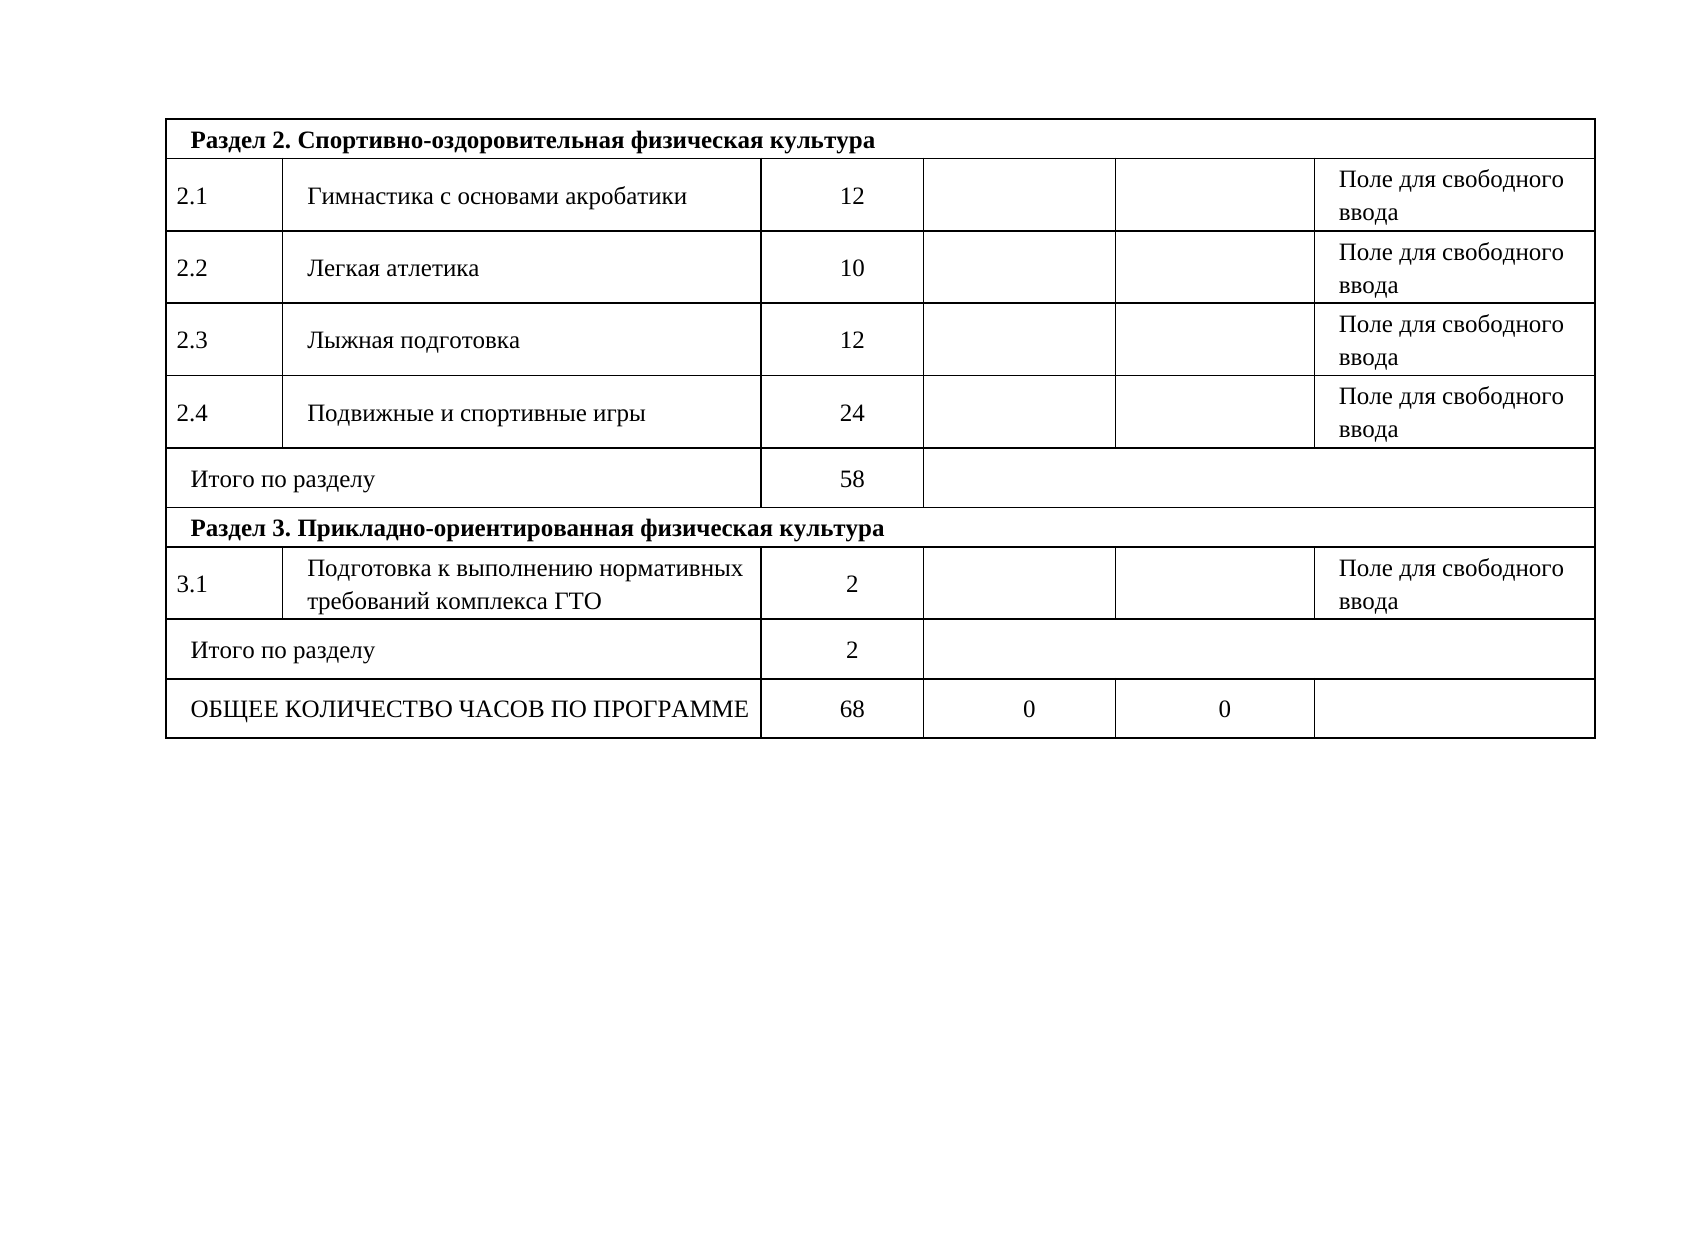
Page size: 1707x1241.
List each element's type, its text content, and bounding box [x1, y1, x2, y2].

table_cell 0 [924, 680, 1115, 737]
table_cell [924, 548, 1115, 618]
table_cell Подготовка к выполнению нормативных требований комплекса ГТО [283, 548, 760, 618]
table_cell Подвижные и спортивные игры [283, 376, 760, 447]
table_cell [1116, 548, 1314, 618]
table_cell 3.1 [167, 548, 282, 618]
table_cell 58 [762, 449, 923, 507]
table_cell 2.4 [167, 376, 282, 447]
table_cell Поле для свободного ввода [1315, 376, 1594, 447]
table_cell [924, 304, 1115, 375]
table_cell Лыжная подготовка [283, 304, 760, 375]
table_cell 24 [762, 376, 923, 447]
table_cell [1116, 304, 1314, 375]
table_cell 2.2 [167, 232, 282, 302]
table_cell 12 [762, 159, 923, 230]
table_cell Поле для свободного ввода [1315, 304, 1594, 375]
table_cell [1116, 159, 1314, 230]
table_cell [924, 449, 1594, 507]
table_cell Гимнастика с основами акробатики [283, 159, 760, 230]
table_cell Поле для свободного ввода [1315, 232, 1594, 302]
table_cell ОБЩЕЕ КОЛИЧЕСТВО ЧАСОВ ПО ПРОГРАММЕ [167, 680, 760, 737]
table_cell Раздел 3. Прикладно-ориентированная физическая культура [167, 508, 1594, 546]
table_cell [924, 620, 1594, 678]
table_cell 10 [762, 232, 923, 302]
table_cell [924, 159, 1115, 230]
table_cell 2 [762, 548, 923, 618]
table_cell [1116, 232, 1314, 302]
table_cell 0 [1116, 680, 1314, 737]
table_cell Поле для свободного ввода [1315, 159, 1594, 230]
table_cell 12 [762, 304, 923, 375]
table_cell Итого по разделу [167, 620, 760, 678]
table_cell Легкая атлетика [283, 232, 760, 302]
table_cell 2 [762, 620, 923, 678]
table_cell 68 [762, 680, 923, 737]
table_cell [1315, 680, 1594, 737]
table_cell [924, 232, 1115, 302]
table_cell [924, 376, 1115, 447]
table_cell Раздел 2. Спортивно-оздоровительная физическая культура [167, 120, 1594, 157]
table_cell Итого по разделу [167, 449, 760, 507]
table_cell 2.1 [167, 159, 282, 230]
table_cell Поле для свободного ввода [1315, 548, 1594, 618]
table_cell [1116, 376, 1314, 447]
table_cell 2.3 [167, 304, 282, 375]
